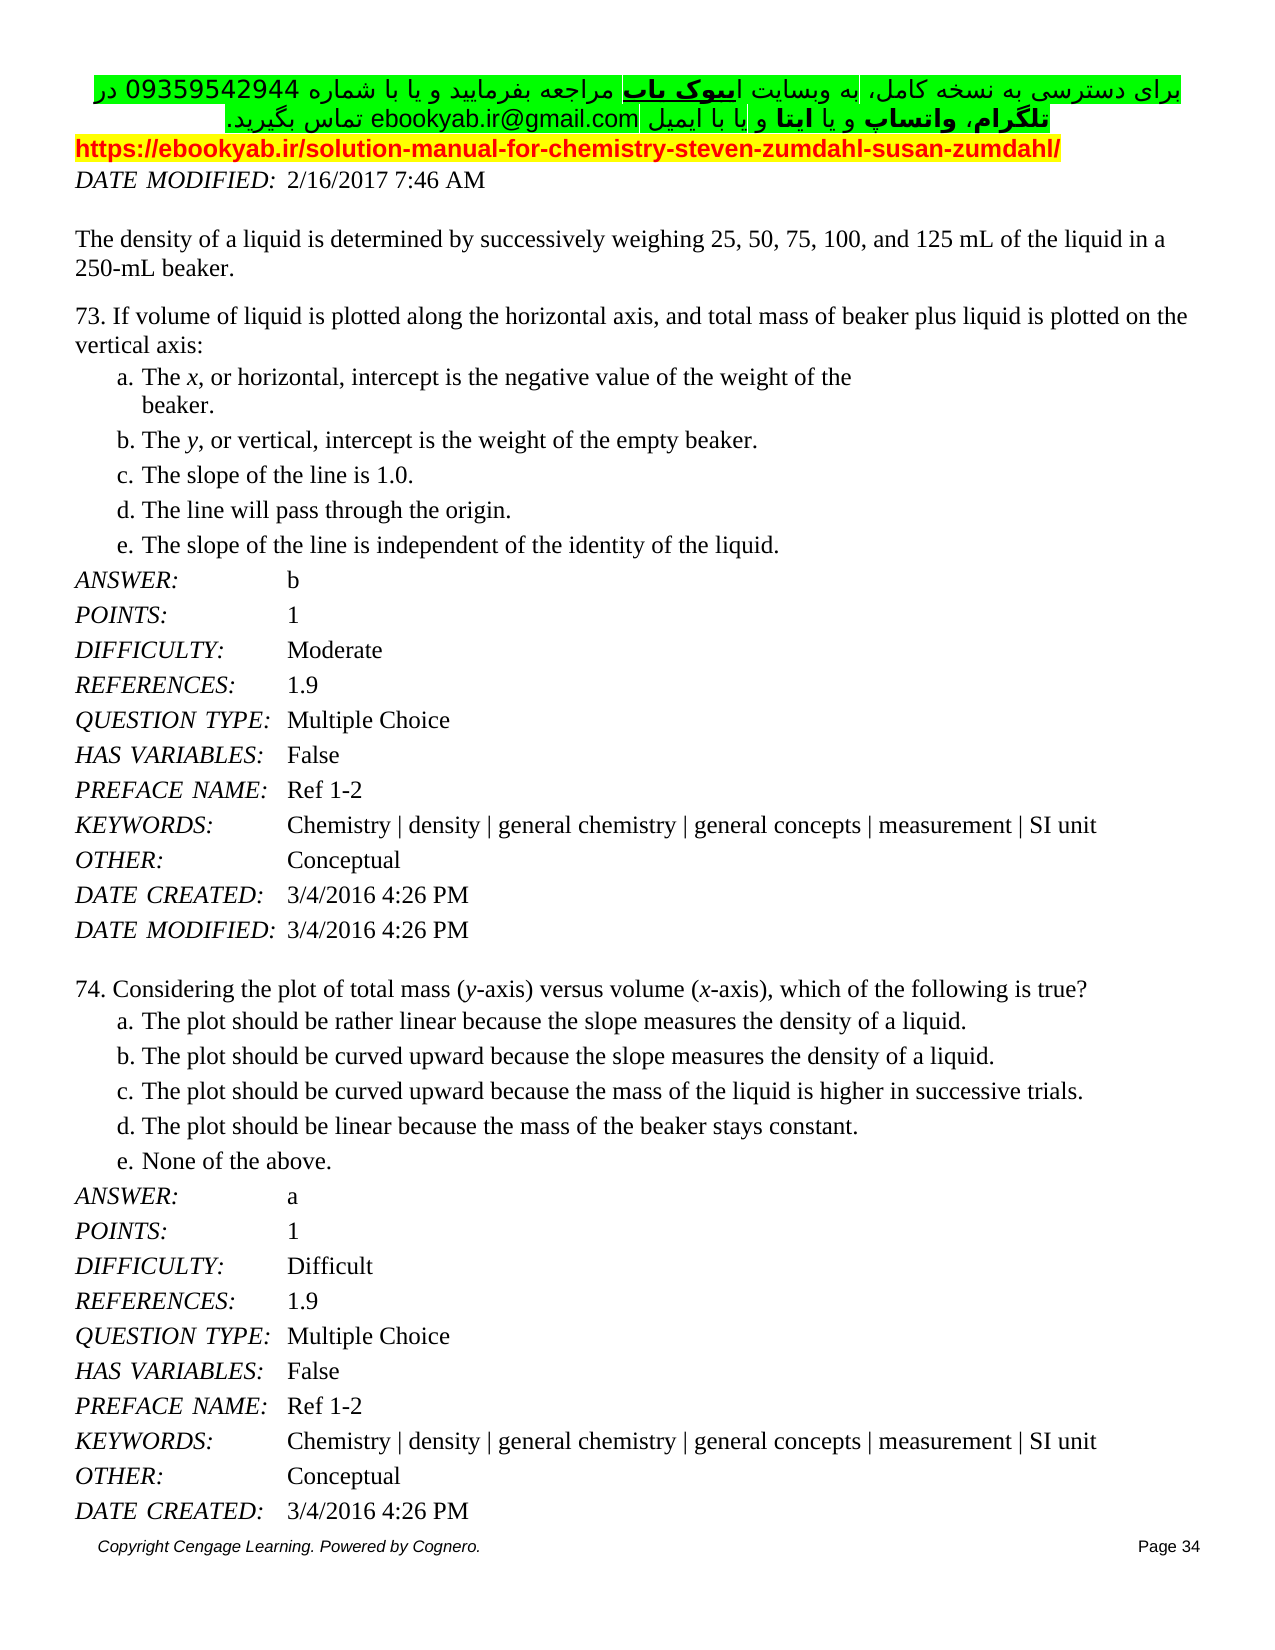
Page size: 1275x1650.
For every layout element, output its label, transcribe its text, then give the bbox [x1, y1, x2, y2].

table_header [75, 974, 1200, 1528]
table_header The density of a liquid is determined by successively weighing 25, 50, 75, 100, and 125 mL of the liquid in a 250-mL beaker. [75, 224, 1200, 282]
table_header 73. If volume of liquid is plotted along the horizontal axis, and total mass of beaker plus liquid is plotted on the vertical axis: [75, 301, 1200, 947]
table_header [75, 162, 1200, 197]
